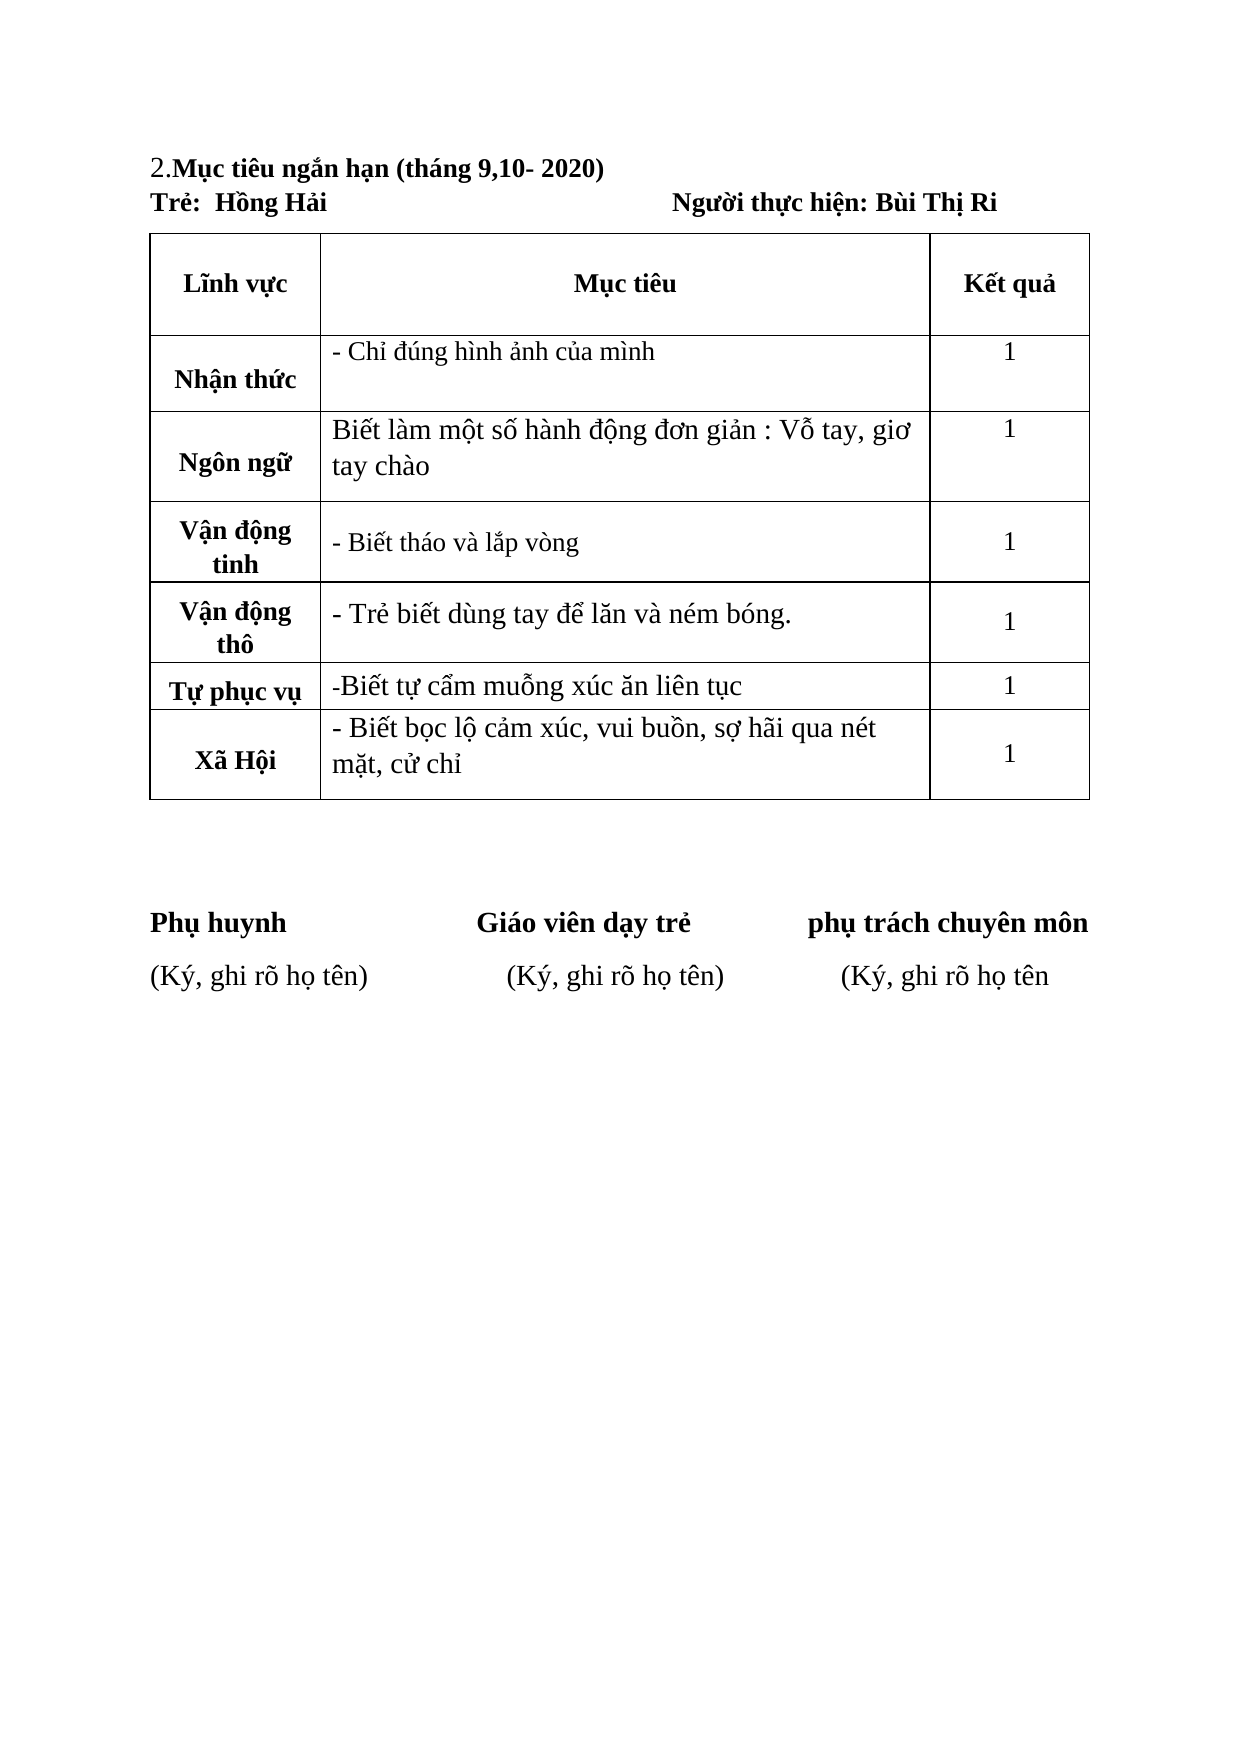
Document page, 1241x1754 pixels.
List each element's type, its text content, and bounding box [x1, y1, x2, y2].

text Trẻ: Hồng Hải Người thực hiện: Bùi Thị Ri [150, 186, 1090, 217]
table_cell Vận động tinh [151, 502, 320, 581]
table_cell 1 [931, 502, 1089, 581]
table_cell - Biết bọc lộ cảm xúc, vui buồn, sợ hãi qua nét mặt, cử chỉ [321, 710, 929, 799]
table_cell Xã Hội [151, 710, 320, 799]
table_cell Tự phục vụ [151, 663, 320, 709]
table_cell 1 [931, 336, 1089, 411]
table_cell - Biết tháo và lắp vòng [321, 502, 929, 581]
table_cell 1 [931, 710, 1089, 799]
table_header Lĩnh vực [151, 234, 320, 334]
table_cell Nhận thức [151, 336, 320, 411]
text (Ký, ghi rõ họ tên) (Ký, ghi rõ họ tên) (Ký, ghi rõ họ tên [150, 958, 1090, 992]
text 2.Mục tiêu ngắn hạn (tháng 9,10- 2020) [150, 150, 1090, 183]
table_header Mục tiêu [321, 234, 929, 334]
table_cell 1 [931, 583, 1089, 662]
table_cell Biết làm một số hành động đơn giản : Vỗ tay, giơ tay chào [321, 412, 929, 501]
table_header Kết quả [931, 234, 1089, 334]
table_cell Vận động thô [151, 583, 320, 662]
text Phụ huynh Giáo viên dạy trẻ phụ trách chuyên môn [150, 905, 1090, 939]
table_cell 1 [931, 412, 1089, 501]
table_cell 1 [931, 663, 1089, 709]
table_cell - Trẻ biết dùng tay để lăn và ném bóng. [321, 583, 929, 662]
table_cell - Chỉ đúng hình ảnh của mình [321, 336, 929, 411]
table_cell Ngôn ngữ [151, 412, 320, 501]
table_cell -Biết tự cẩm muỗng xúc ăn liên tục [321, 663, 929, 709]
